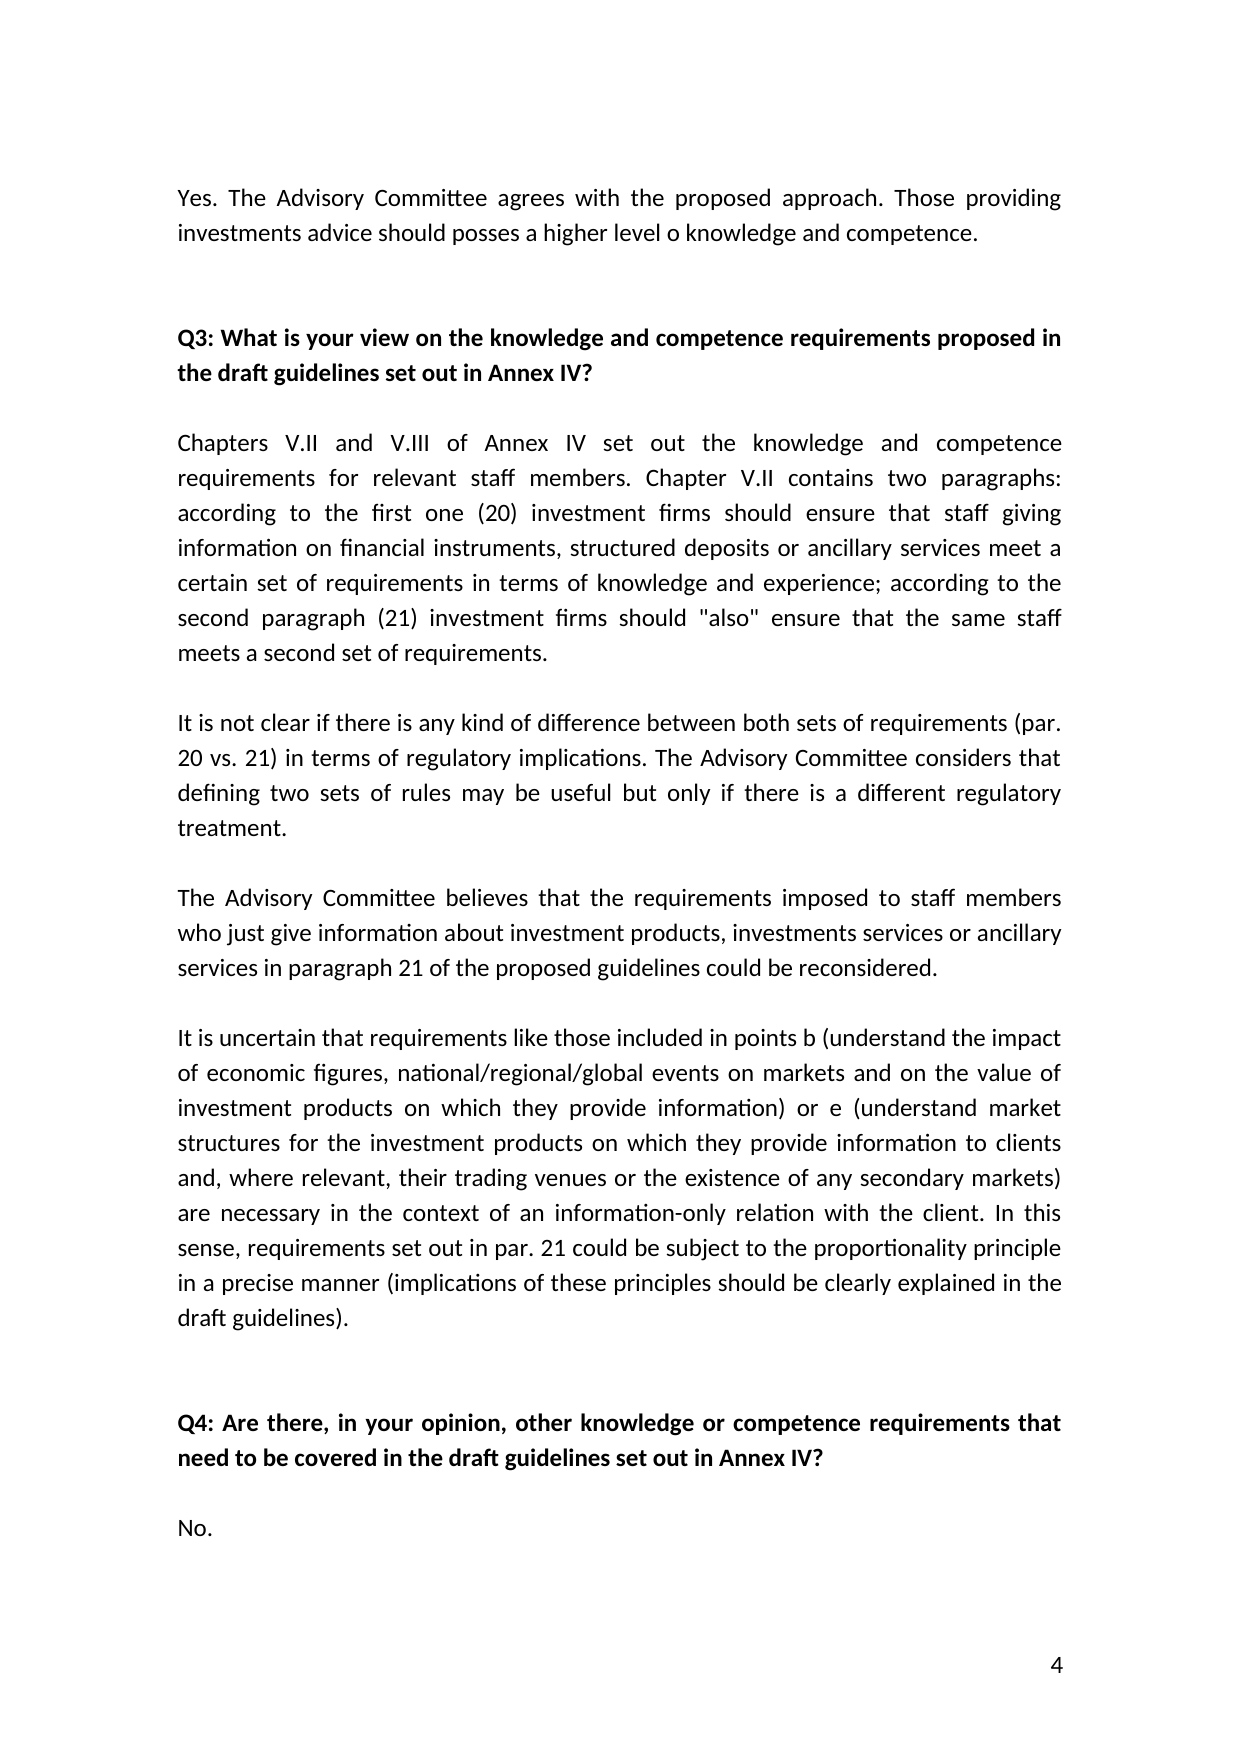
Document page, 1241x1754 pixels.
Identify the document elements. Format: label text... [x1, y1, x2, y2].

text No. [177, 1513, 1063, 1543]
text The Advisory Committee believes that the requirements imposed to staff members who just give information about investment products, investments services or ancillary services in paragraph 21 of the proposed guidelines could be reconsidered. [177, 883, 1063, 983]
text Q3: What is your view on the knowledge and competence requirements proposed in the draft guidelines set out in Annex IV? [177, 323, 1063, 388]
text It is uncertain that requirements like those included in points b (understand the impact of economic figures, national/regional/global events on markets and on the value of investment products on which they provide information) or e (understand market structures for the investment products on which they provide information to clients and, where relevant, their trading venues or the existence of any secondary markets) are necessary in the context of an information-only relation with the client. In this sense, requirements set out in par. 21 could be subject to the proportionality principle in a precise manner (implications of these principles should be clearly explained in the draft guidelines). [177, 1023, 1063, 1333]
text Chapters V.II and V.III of Annex IV set out the knowledge and competence requirements for relevant staff members. Chapter V.II contains two paragraphs: according to the first one (20) investment firms should ensure that staff giving information on financial instruments, structured deposits or ancillary services meet a certain set of requirements in terms of knowledge and experience; according to the second paragraph (21) investment firms should "also" ensure that the same staff meets a second set of requirements. [177, 428, 1063, 668]
text It is not clear if there is any kind of difference between both sets of requirements (par. 20 vs. 21) in terms of regulatory implications. The Advisory Committee considers that defining two sets of rules may be useful but only if there is a different regulatory treatment. [177, 708, 1063, 843]
text Yes. The Advisory Committee agrees with the proposed approach. Those providing investments advice should posses a higher level o knowledge and competence. [177, 183, 1063, 248]
text Q4: Are there, in your opinion, other knowledge or competence requirements that need to be covered in the draft guidelines set out in Annex IV? [177, 1408, 1063, 1473]
